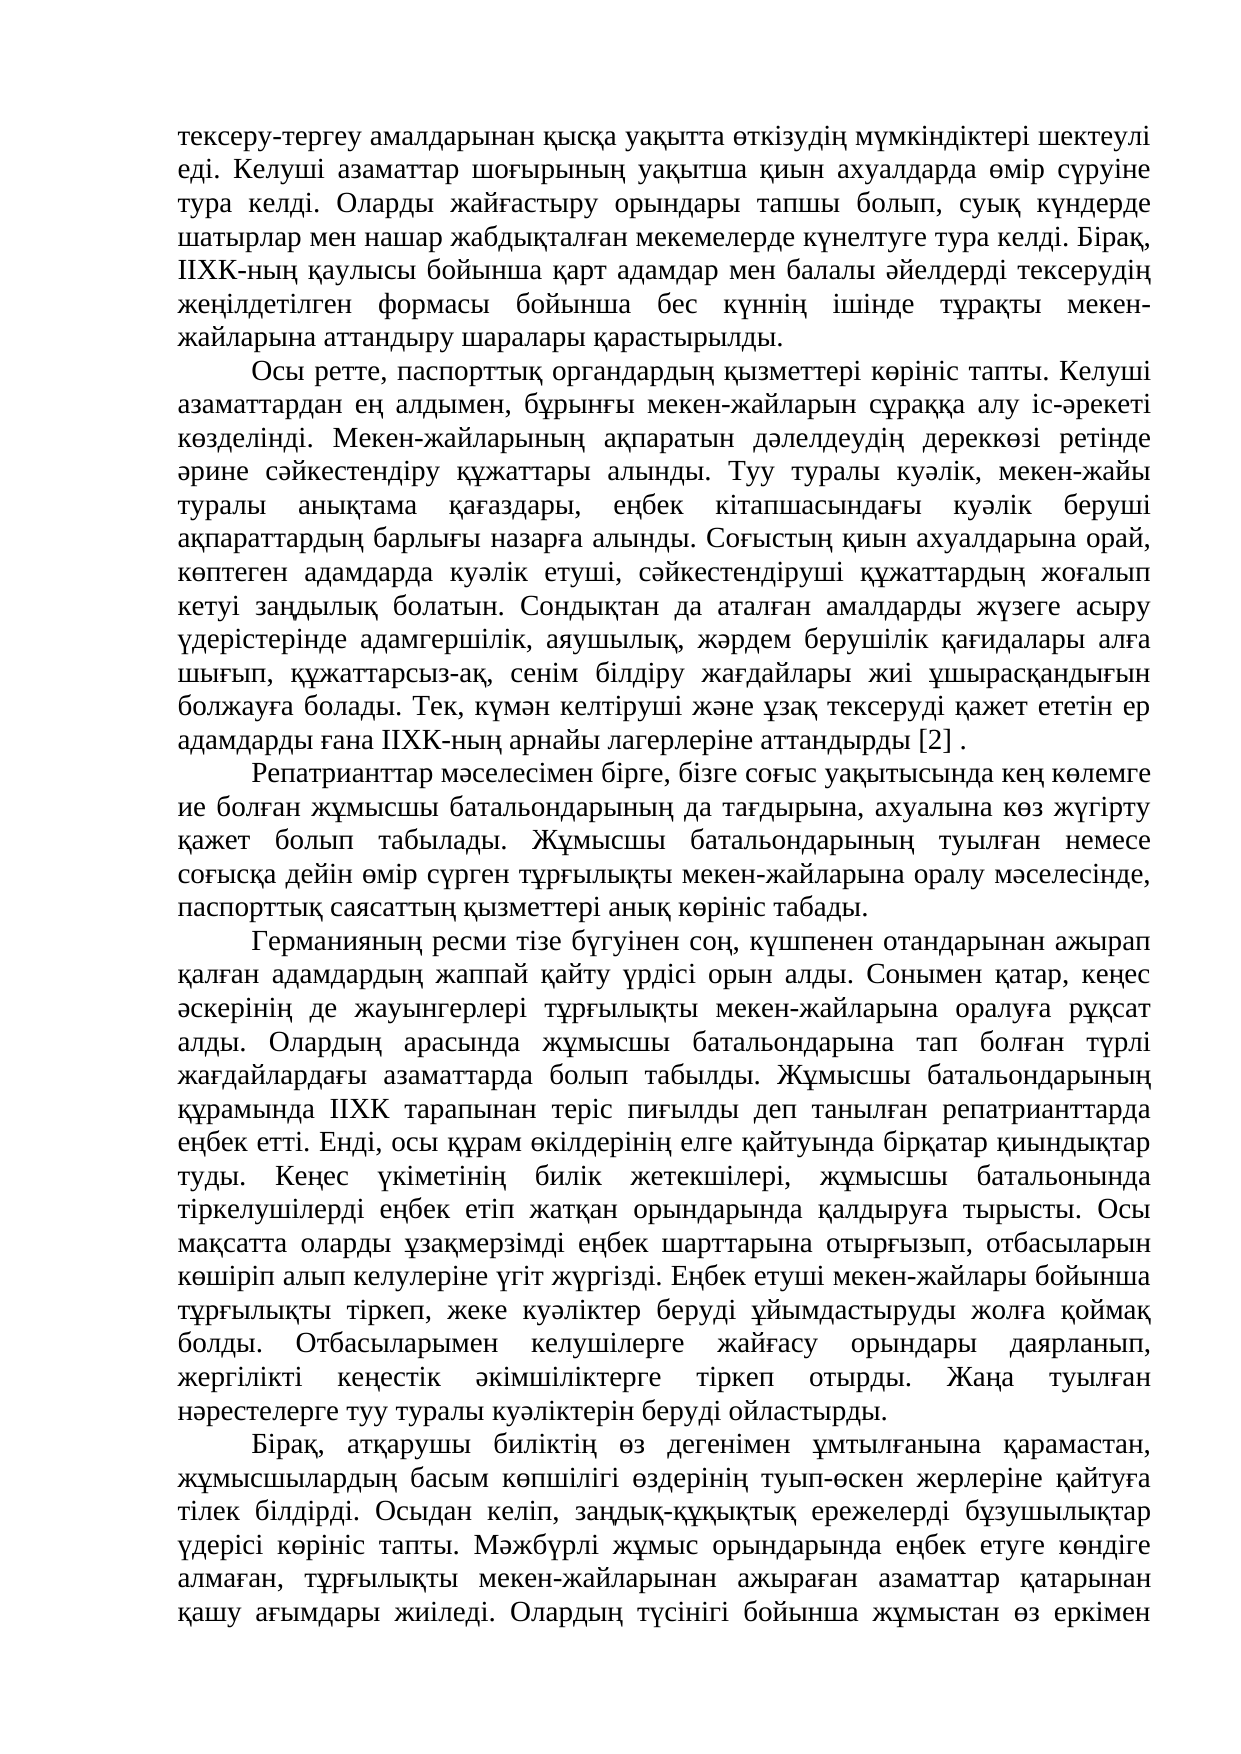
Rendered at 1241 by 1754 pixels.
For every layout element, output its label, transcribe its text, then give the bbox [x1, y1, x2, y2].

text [177, 1426, 1152, 1627]
text Германияның ресми тізе бүгуінен соң, күшпенен отандарынан ажырап қалған адамдардың жаппай қайту үрдісі орын алды. Сонымен қатар, кеңес әскерінің де жауынгерлері тұрғылықты мекен-жайларына оралуға рұқсат алды. Олардың арасында жұмысшы батальондарына тап болған түрлі жағдайлардағы азаматтарда болып табылды. Жұмысшы батальондарының құрамында ІІХК тарапынан теріс пиғылды деп танылған репатрианттарда еңбек етті. Енді, осы құрам өкілдерінің елге қайтуында бірқатар қиындықтар туды. Кеңес үкіметінің билік жетекшілері, жұмысшы батальонында тіркелушілерді еңбек етіп жатқан орындарында қалдыруға тырысты. Осы мақсатта оларды ұзақмерзімді еңбек шарттарына отырғызып, отбасыларын көшіріп алып келулеріне үгіт жүргізді. Еңбек етуші мекен-жайлары бойынша тұрғылықты тіркеп, жеке куәліктер беруді ұйымдастыруды жолға қоймақ болды. Отбасыларымен келушілерге жайғасу орындары даярланып, жергілікті кеңестік әкімшіліктерге тіркеп отырды. Жаңа туылған нәрестелерге туу туралы куәліктерін беруді ойластырды. [177, 923, 1152, 1426]
text Осы ретте, паспорттық органдардың қызметтері көрініс тапты. Келуші азаматтардан ең алдымен, бұрынғы мекен-жайларын сұраққа алу іс-әрекеті көзделінді. Мекен-жайларының ақпаратын дәлелдеудің дереккөзі ретінде әрине сәйкестендіру құжаттары алынды. Туу туралы куәлік, мекен-жайы туралы анықтама қағаздары, еңбек кітапшасындағы куәлік беруші ақпараттардың барлығы назарға алынды. Соғыстың қиын ахуалдарына орай, көптеген адамдарда куәлік етуші, сәйкестендіруші құжаттардың жоғалып кетуі заңдылық болатын. Сондықтан да аталған амалдарды жүзеге асыру үдерістерінде адамгершілік, аяушылық, жәрдем берушілік қағидалары алға шығып, құжаттарсыз-ақ, сенім білдіру жағдайлары жиі ұшырасқандығын болжауға болады. Тек, күмән келтіруші және ұзақ тексеруді қажет ететін ер адамдарды ғана ІІХК-ның арнайы лагерлеріне аттандырды [2] . [177, 353, 1152, 755]
text Репатрианттар мәселесімен бірге, бізге соғыс уақытысында кең көлемге ие болған жұмысшы батальондарының да тағдырына, ахуалына көз жүгірту қажет болып табылады. Жұмысшы батальондарының туылған немесе соғысқа дейін өмір сүрген тұрғылықты мекен-жайларына оралу мәселесінде, паспорттық саясаттың қызметтері анық көрініс табады. [177, 755, 1152, 923]
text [177, 118, 1152, 353]
